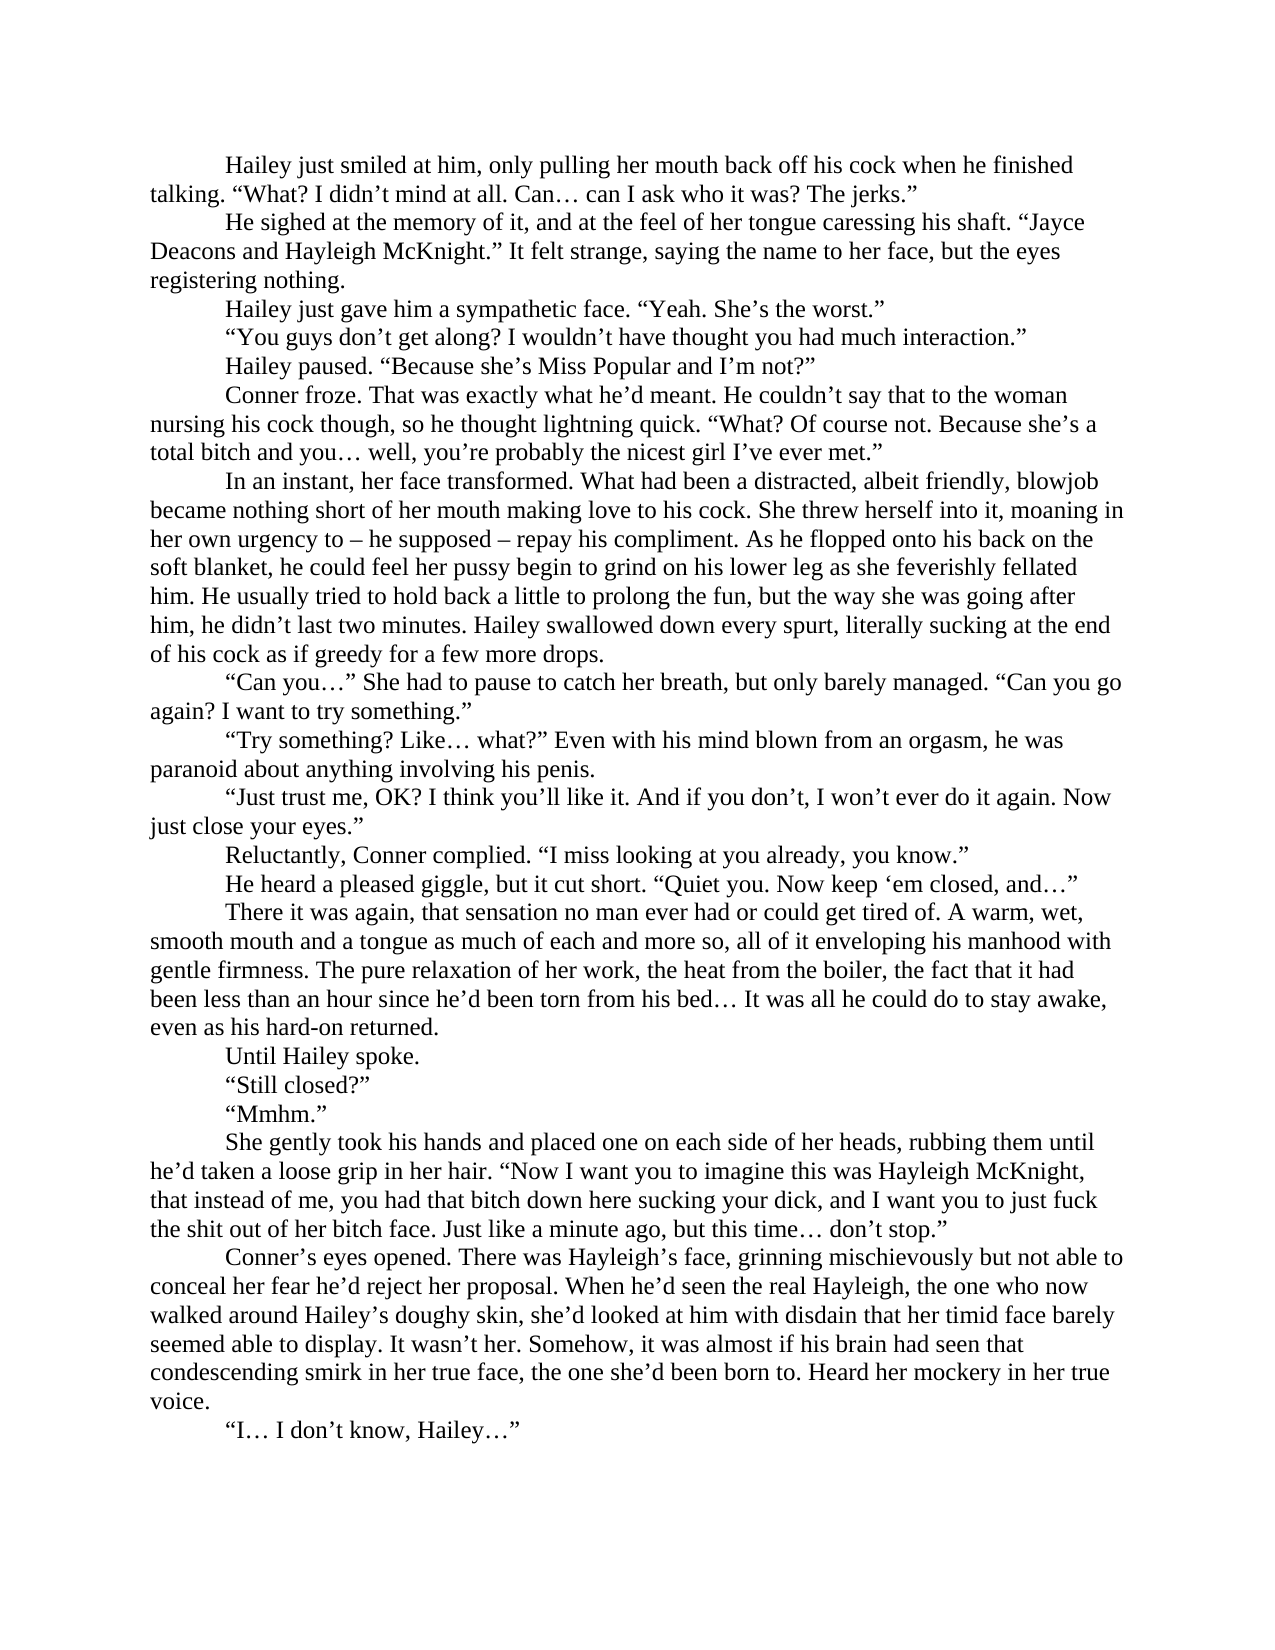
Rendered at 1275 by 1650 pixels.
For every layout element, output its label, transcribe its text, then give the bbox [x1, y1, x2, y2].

text Hailey just gave him a sympathetic face. “Yeah. She’s the worst.” [150, 294, 1125, 322]
text Conner froze. That was exactly what he’d meant. He couldn’t say that to the woman nursing his cock though, so he thought lightning quick. “What? Of course not. Because she’s a total bitch and you… well, you’re probably the nicest girl I’ve ever met.” [150, 380, 1125, 466]
text She gently took his hands and placed one on each side of her heads, rubbing them until he’d taken a loose grip in her hair. “Now I want you to imagine this was Hayleigh McKnight, that instead of me, you had that bitch down here sucking your dick, and I want you to just fuck the shit out of her bitch face. Just like a minute ago, but this time… don’t stop.” [150, 1127, 1125, 1242]
text “Can you…” She had to pause to catch her breath, but only barely managed. “Can you go again? I want to try something.” [150, 667, 1125, 725]
text He heard a pleased giggle, but it cut short. “Quiet you. Now keep ‘em closed, and…” [150, 869, 1125, 897]
text In an instant, her face transformed. What had been a distracted, albeit friendly, blowjob became nothing short of her mouth making love to his cock. She threw herself into it, moaning in her own urgency to – he supposed – repay his compliment. As he flopped onto his back on the soft blanket, he could feel her pussy begin to grind on his lower leg as she feverishly fellated him. He usually tried to hold back a little to prolong the fun, but the way she was going after him, he didn’t last two minutes. Hailey swallowed down every spurt, literally sucking at the end of his cock as if greedy for a few more drops. [150, 466, 1125, 667]
text He sighed at the memory of it, and at the feel of her tongue caressing his shaft. “Jayce Deacons and Hayleigh McKnight.” It felt strange, saying the name to her face, but the eyes registering nothing. [150, 207, 1125, 294]
text “Still closed?” [150, 1070, 1125, 1099]
text There it was again, that sensation no man ever had or could get tired of. A warm, wet, smooth mouth and a tongue as much of each and more so, all of it enveloping his manhood with gentle firmness. The pure relaxation of her work, the heat from the boiler, the fact that it had been less than an hour since he’d been torn from his bed… It was all he could do to stay awake, even as his hard-on returned. [150, 897, 1125, 1041]
text Hailey paused. “Because she’s Miss Popular and I’m not?” [150, 351, 1125, 380]
text “Just trust me, OK? I think you’ll like it. And if you don’t, I won’t ever do it again. Now just close your eyes.” [150, 782, 1125, 840]
text “You guys don’t get along? I wouldn’t have thought you had much interaction.” [150, 322, 1125, 351]
text “Try something? Like… what?” Even with his mind blown from an orgasm, he was paranoid about anything involving his penis. [150, 725, 1125, 782]
text Hailey just smiled at him, only pulling her mouth back off his cock when he finished talking. “What? I didn’t mind at all. Can… can I ask who it was? The jerks.” [150, 150, 1125, 207]
text Reluctantly, Conner complied. “I miss looking at you already, you know.” [150, 840, 1125, 869]
text Until Hailey spoke. [150, 1041, 1125, 1070]
text “Mmhm.” [150, 1099, 1125, 1127]
text “I… I don’t know, Hailey…” [150, 1415, 1125, 1444]
text Conner’s eyes opened. There was Hayleigh’s face, grinning mischievously but not able to conceal her fear he’d reject her proposal. When he’d seen the real Hayleigh, the one who now walked around Hailey’s doughy skin, she’d looked at him with disdain that her timid face barely seemed able to display. It wasn’t her. Somehow, it was almost if his brain had seen that condescending smirk in her true face, the one she’d been born to. Heard her mockery in her true voice. [150, 1242, 1125, 1415]
